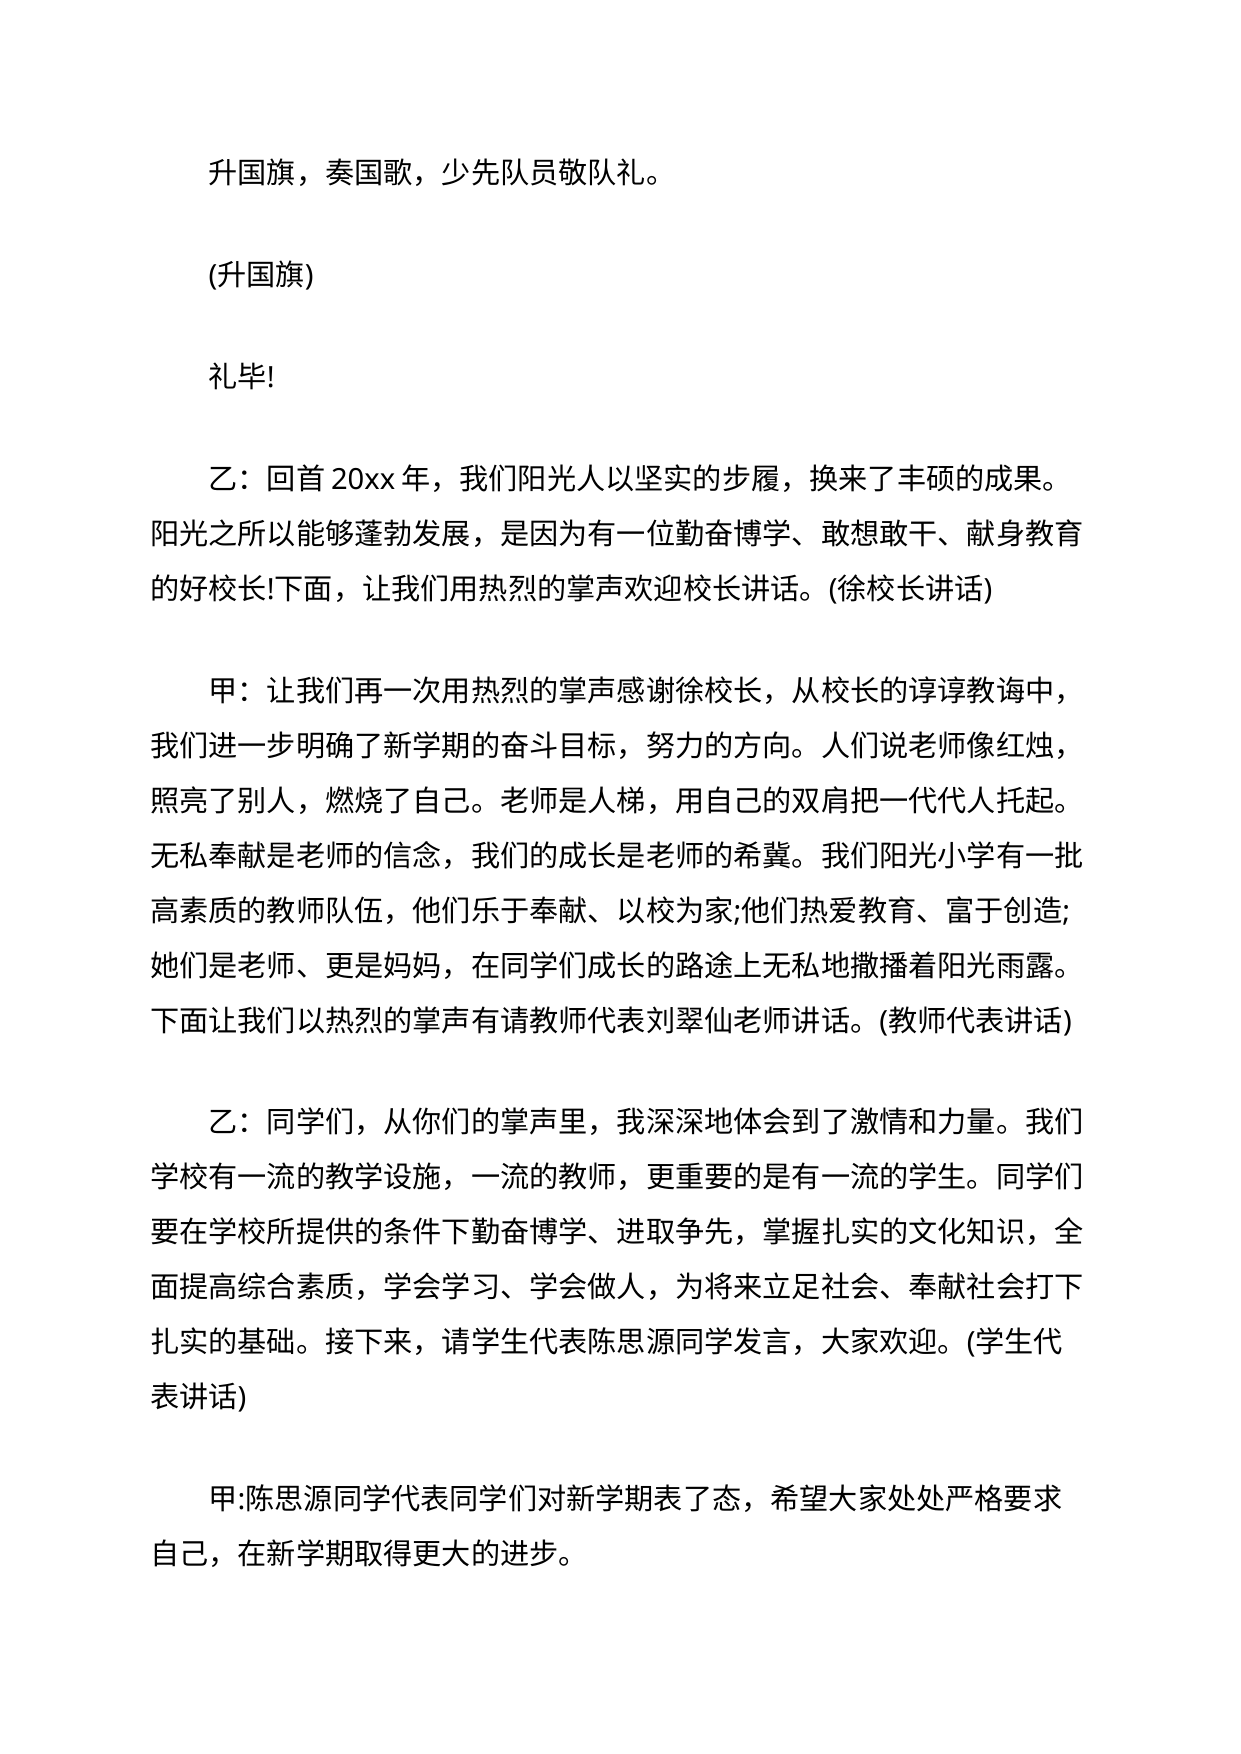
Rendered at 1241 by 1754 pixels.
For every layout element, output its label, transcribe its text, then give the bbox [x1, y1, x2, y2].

text 甲：让我们再一次用热烈的掌声感谢徐校长，从校长的谆谆教诲中，我们进一步明确了新学期的奋斗目标，努力的方向。人们说老师像红烛，照亮了别人，燃烧了自己。老师是人梯，用自己的双肩把一代代人托起。无私奉献是老师的信念，我们的成长是老师的希冀。我们阳光小学有一批高素质的教师队伍，他们乐于奉献、以校为家;他们热爱教育、富于创造;她们是老师、更是妈妈，在同学们成长的路途上无私地撒播着阳光雨露。下面让我们以热烈的掌声有请教师代表刘翠仙老师讲话。(教师代表讲话) [150, 668, 1090, 1039]
text 礼毕! [150, 354, 1090, 396]
text (升国旗) [150, 252, 1090, 294]
text 升国旗，奏国歌，少先队员敬队礼。 [150, 150, 1090, 192]
text 甲:陈思源同学代表同学们对新学期表了态，希望大家处处严格要求自己，在新学期取得更大的进步。 [150, 1476, 1090, 1573]
text 乙：回首20xx年，我们阳光人以坚实的步履，换来了丰硕的成果。阳光之所以能够蓬勃发展，是因为有一位勤奋博学、敢想敢干、献身教育的好校长!下面，让我们用热烈的掌声欢迎校长讲话。(徐校长讲话) [150, 456, 1090, 608]
text 乙：同学们，从你们的掌声里，我深深地体会到了激情和力量。我们学校有一流的教学设施，一流的教师，更重要的是有一流的学生。同学们要在学校所提供的条件下勤奋博学、进取争先，掌握扎实的文化知识，全面提高综合素质，学会学习、学会做人，为将来立足社会、奉献社会打下扎实的基础。接下来，请学生代表陈思源同学发言，大家欢迎。(学生代表讲话) [150, 1099, 1090, 1416]
